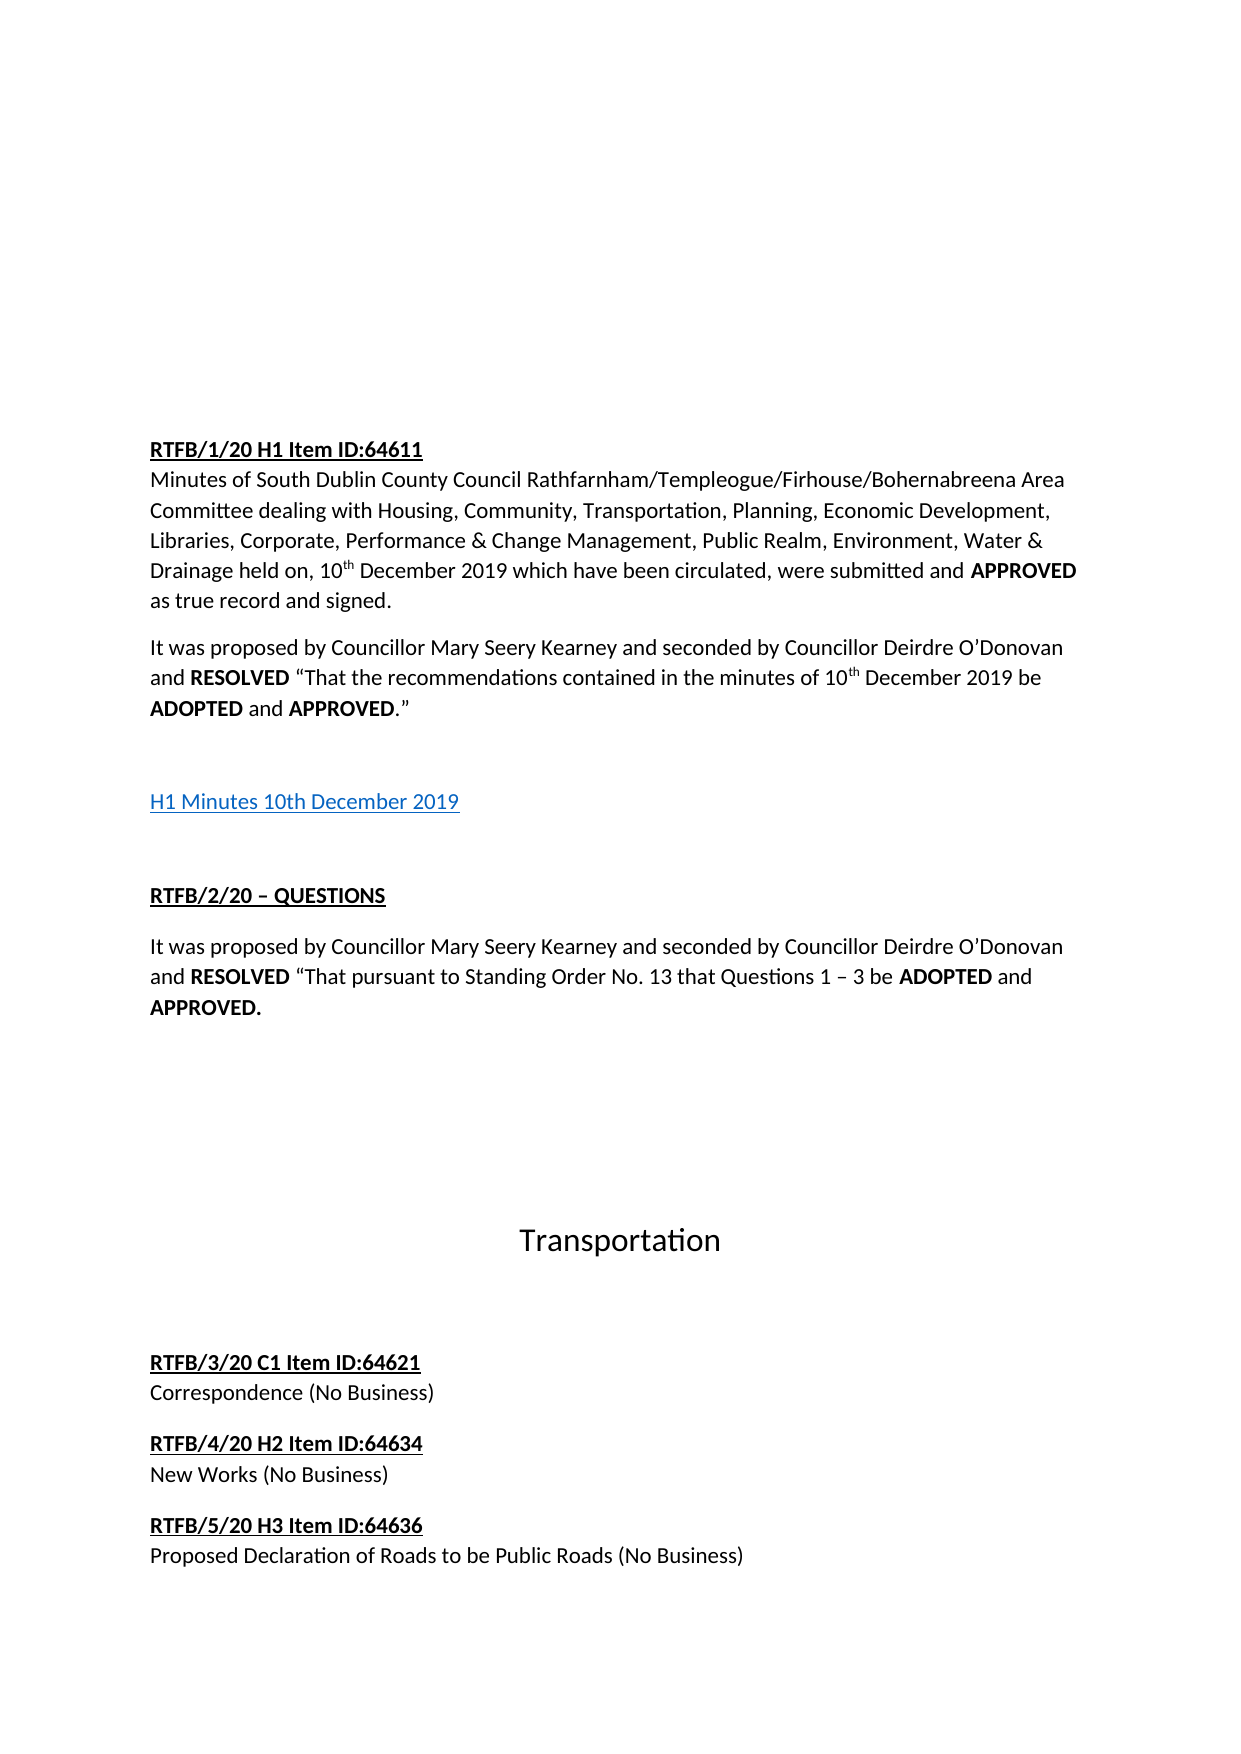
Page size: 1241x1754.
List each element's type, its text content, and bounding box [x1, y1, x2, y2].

subtitle RTFB/5/20 H3 Item ID:64636 [150, 1511, 1090, 1539]
subtitle RTFB/3/20 C1 Item ID:64621 [150, 1348, 1090, 1376]
text New Works (No Business) [150, 1460, 1090, 1488]
subtitle RTFB/4/20 H2 Item ID:64634 [150, 1429, 1090, 1458]
subtitle It was proposed by Councillor Mary Seery Kearney and seconded by Councillor Deirdre O’Donovan and RESOLVED “That pursuant to Standing Order No. 13 that Questions 1 – 3 be ADOPTED and APPROVED. [150, 932, 1090, 1021]
text Minutes of South Dublin County Council Rathfarnham/Templeogue/Firhouse/Bohernabreena Area Committee dealing with Housing, Community, Transportation, Planning, Economic Development, Libraries, Corporate, Performance & Change Management, Public Realm, Environment, Water & Drainage held on, 10th December 2019 which have been circulated, were submitted and APPROVED as true record and signed. [150, 466, 1090, 614]
text It was proposed by Councillor Mary Seery Kearney and seconded by Councillor Deirdre O’Donovan and RESOLVED “That the recommendations contained in the minutes of 10th December 2019 be ADOPTED and APPROVED.” [150, 633, 1090, 722]
text H1 Minutes 10th December 2019 [150, 787, 1090, 816]
text Correspondence (No Business) [150, 1378, 1090, 1407]
text Proposed Declaration of Roads to be Public Roads (No Business) [150, 1541, 1090, 1569]
text RTFB/2/20 – QUESTIONS [150, 881, 1090, 909]
subtitle RTFB/1/20 H1 Item ID:64611 [150, 435, 1090, 463]
subtitle Transportation [150, 1219, 1090, 1259]
